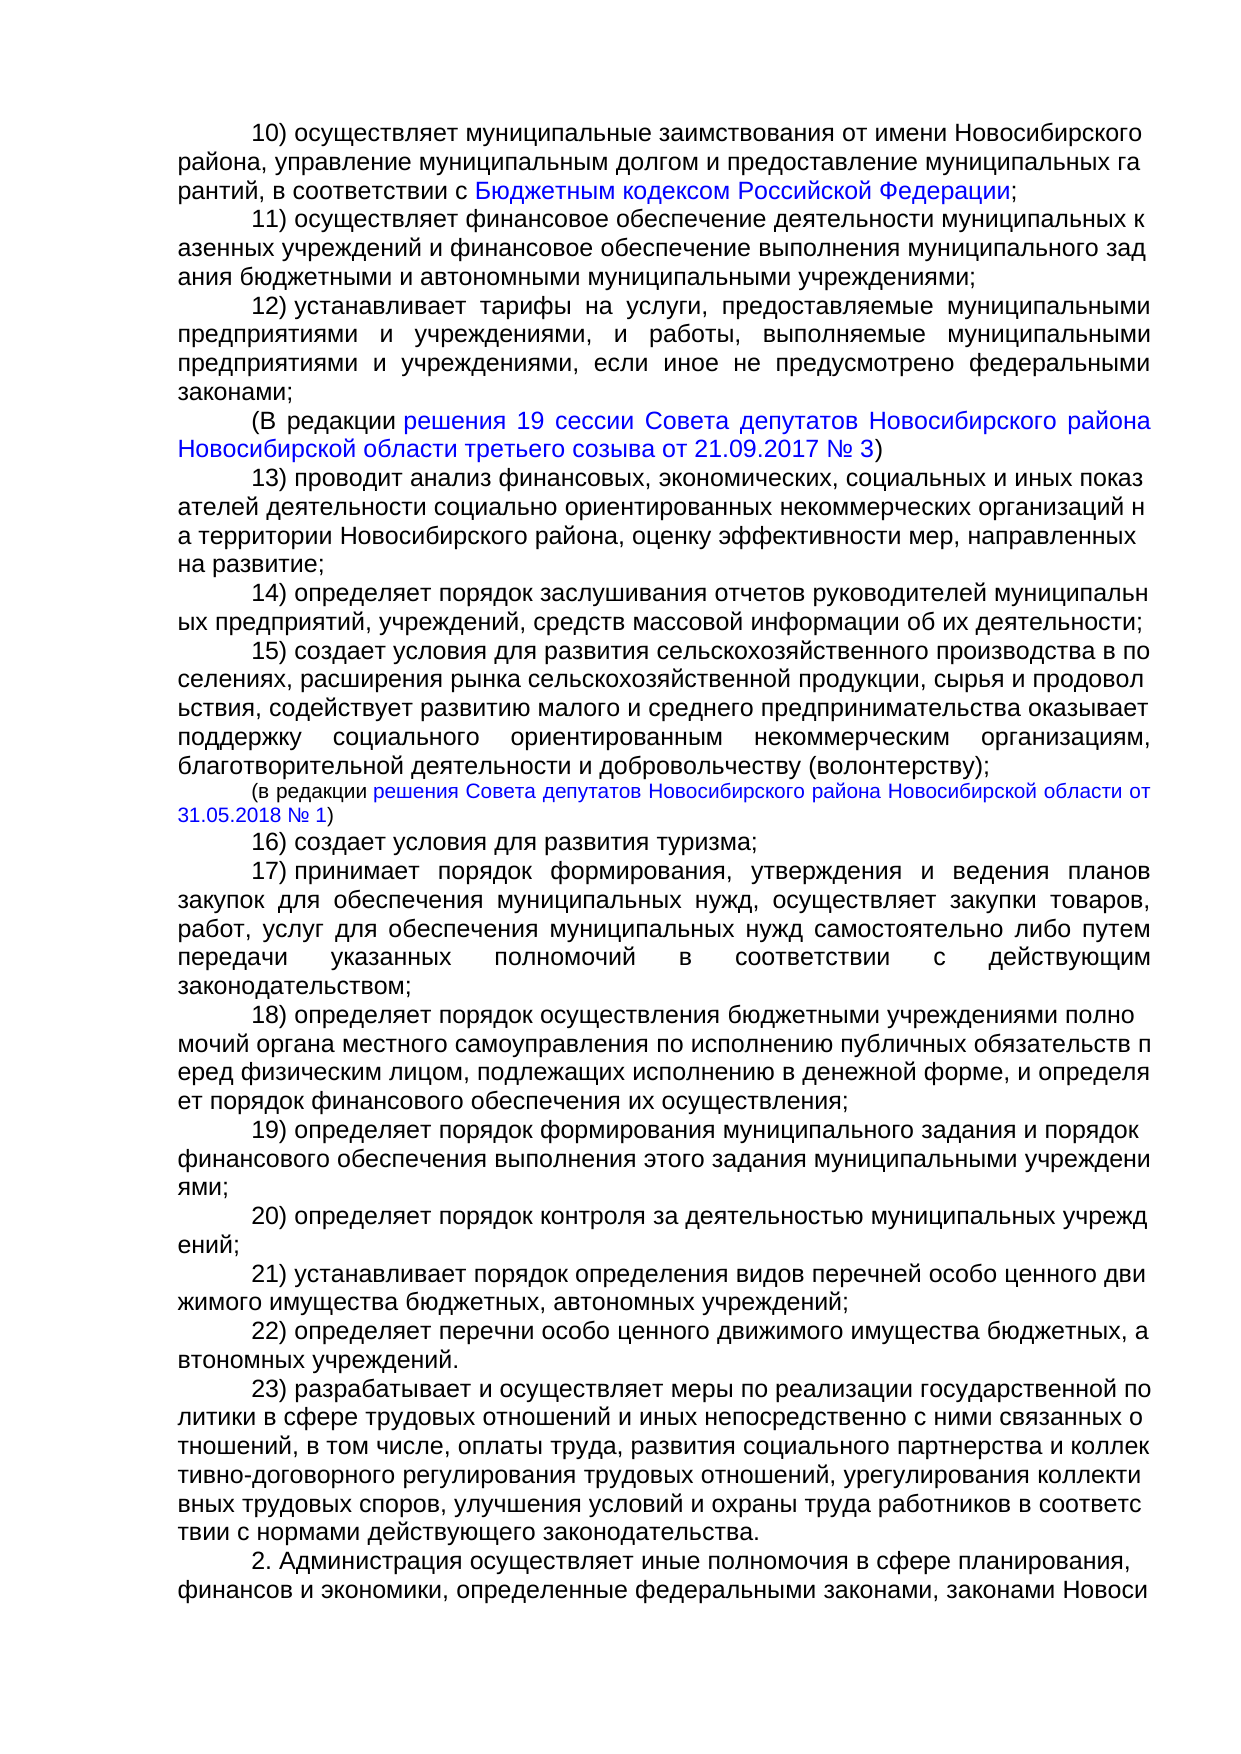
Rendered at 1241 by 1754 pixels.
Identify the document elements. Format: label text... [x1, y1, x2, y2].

text 22) определяет перечни особо ценного движимого имущества бюджетных, автономных учреждений. [177, 1316, 1152, 1373]
text 18) определяет порядок осуществления бюджетными учреждениями полномочий органа местного самоуправления по исполнению публичных обязательств перед физическим лицом, подлежащих исполнению в денежной форме, и определяет порядок финансового обеспечения их осуществления; [177, 1000, 1152, 1115]
text 19) определяет порядок формирования муниципального задания и порядок финансового обеспечения выполнения этого задания муниципальными учреждениями; [177, 1115, 1152, 1201]
text 21) устанавливает порядок определения видов перечней особо ценного движимого имущества бюджетных, автономных учреждений; [177, 1258, 1152, 1316]
text 17) принимает порядок формирования, утверждения и ведения планов закупок для обеспечения муниципальных нужд, осуществляет закупки товаров, работ, услуг для обеспечения муниципальных нужд самостоятельно либо путем передачи указанных полномочий в соответствии с действующим законодательством; [177, 856, 1152, 1000]
text (в редакции решения Совета депутатов Новосибирского района Новосибирской области от 31.05.2018 № 1) [177, 779, 1152, 827]
text 20) определяет порядок контроля за деятельностью муниципальных учреждений; [177, 1201, 1152, 1258]
text 14) определяет порядок заслушивания отчетов руководителей муниципальных предприятий, учреждений, средств массовой информации об их деятельности; [177, 578, 1152, 636]
text 12) устанавливает тарифы на услуги, предоставляемые муниципальными предприятиями и учреждениями, и работы, выполняемые муниципальными предприятиями и учреждениями, если иное не предусмотрено федеральными законами; [177, 291, 1152, 406]
text 10) осуществляет муниципальные заимствования от имени Новосибирского района, управление муниципальным долгом и предоставление муниципальных гарантий, в соответствии с Бюджетным кодексом Российской Федерации; [177, 118, 1152, 204]
text (В редакции решения 19 сессии Совета депутатов Новосибирского района Новосибирской области третьего созыва от 21.09.2017 № 3) [177, 406, 1152, 463]
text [177, 1546, 1152, 1603]
text 11) осуществляет финансовое обеспечение деятельности муниципальных казенных учреждений и финансовое обеспечение выполнения муниципального задания бюджетными и автономными муниципальными учреждениями; [177, 204, 1152, 291]
text 13) проводит анализ финансовых, экономических, социальных и иных показателей деятельности социально ориентированных некоммерческих организаций на территории Новосибирского района, оценку эффективности мер, направленных на развитие; [177, 463, 1152, 578]
text 23) разрабатывает и осуществляет меры по реализации государственной политики в сфере трудовых отношений и иных непосредственно с ними связанных отношений, в том числе, оплаты труда, развития социального партнерства и коллективно-договорного регулирования трудовых отношений, урегулирования коллективных трудовых споров, улучшения условий и охраны труда работников в соответствии с нормами действующего законодательства. [177, 1373, 1152, 1546]
text 15) создает условия для развития сельскохозяйственного производства в поселениях, расширения рынка сельскохозяйственной продукции, сырья и продовольствия, содействует развитию малого и среднего предпринимательства оказывает поддержку социального ориентированным некоммерческим организациям, благотворительной деятельности и добровольчеству (волонтерству); [177, 636, 1152, 779]
text 16) создает условия для развития туризма; [177, 827, 1152, 856]
